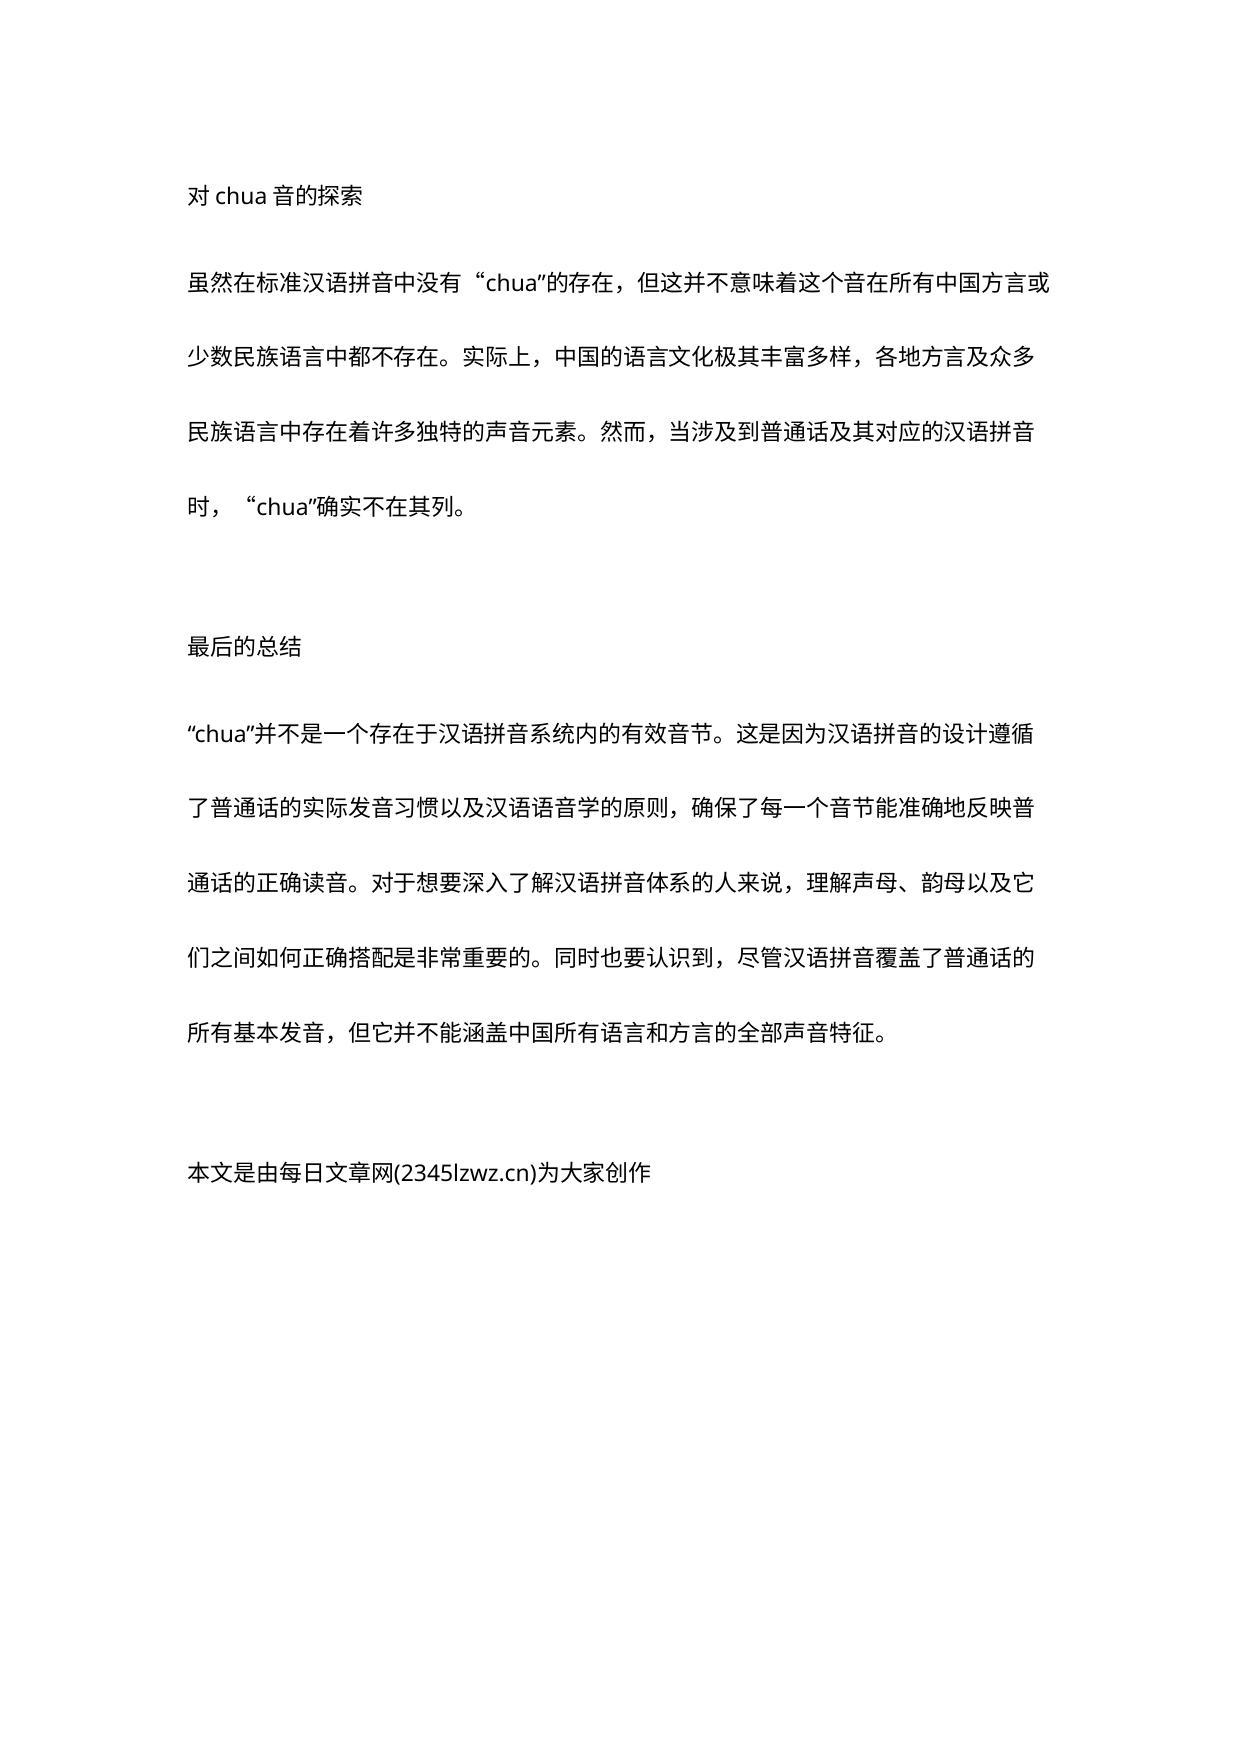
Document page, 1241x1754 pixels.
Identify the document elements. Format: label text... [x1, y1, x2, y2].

text “chua”并不是一个存在于汉语拼音系统内的有效音节。这是因为汉语拼音的设计遵循了普通话的实际发音习惯以及汉语语音学的原则，确保了每一个音节能准确地反映普通话的正确读音。对于想要深入了解汉语拼音体系的人来说，理解声母、韵母以及它们之间如何正确搭配是非常重要的。同时也要认识到，尽管汉语拼音覆盖了普通话的所有基本发音，但它并不能涵盖中国所有语言和方言的全部声音特征。 [187, 700, 1053, 1063]
text 对chua音的探索 [187, 162, 1053, 227]
text 本文是由每日文章网(2345lzwz.cn)为大家创作 [187, 1139, 1053, 1204]
text 最后的总结 [187, 613, 1053, 678]
text 虽然在标准汉语拼音中没有“chua”的存在，但这并不意味着这个音在所有中国方言或少数民族语言中都不存在。实际上，中国的语言文化极其丰富多样，各地方言及众多民族语言中存在着许多独特的声音元素。然而，当涉及到普通话及其对应的汉语拼音时，“chua”确实不在其列。 [187, 249, 1053, 538]
